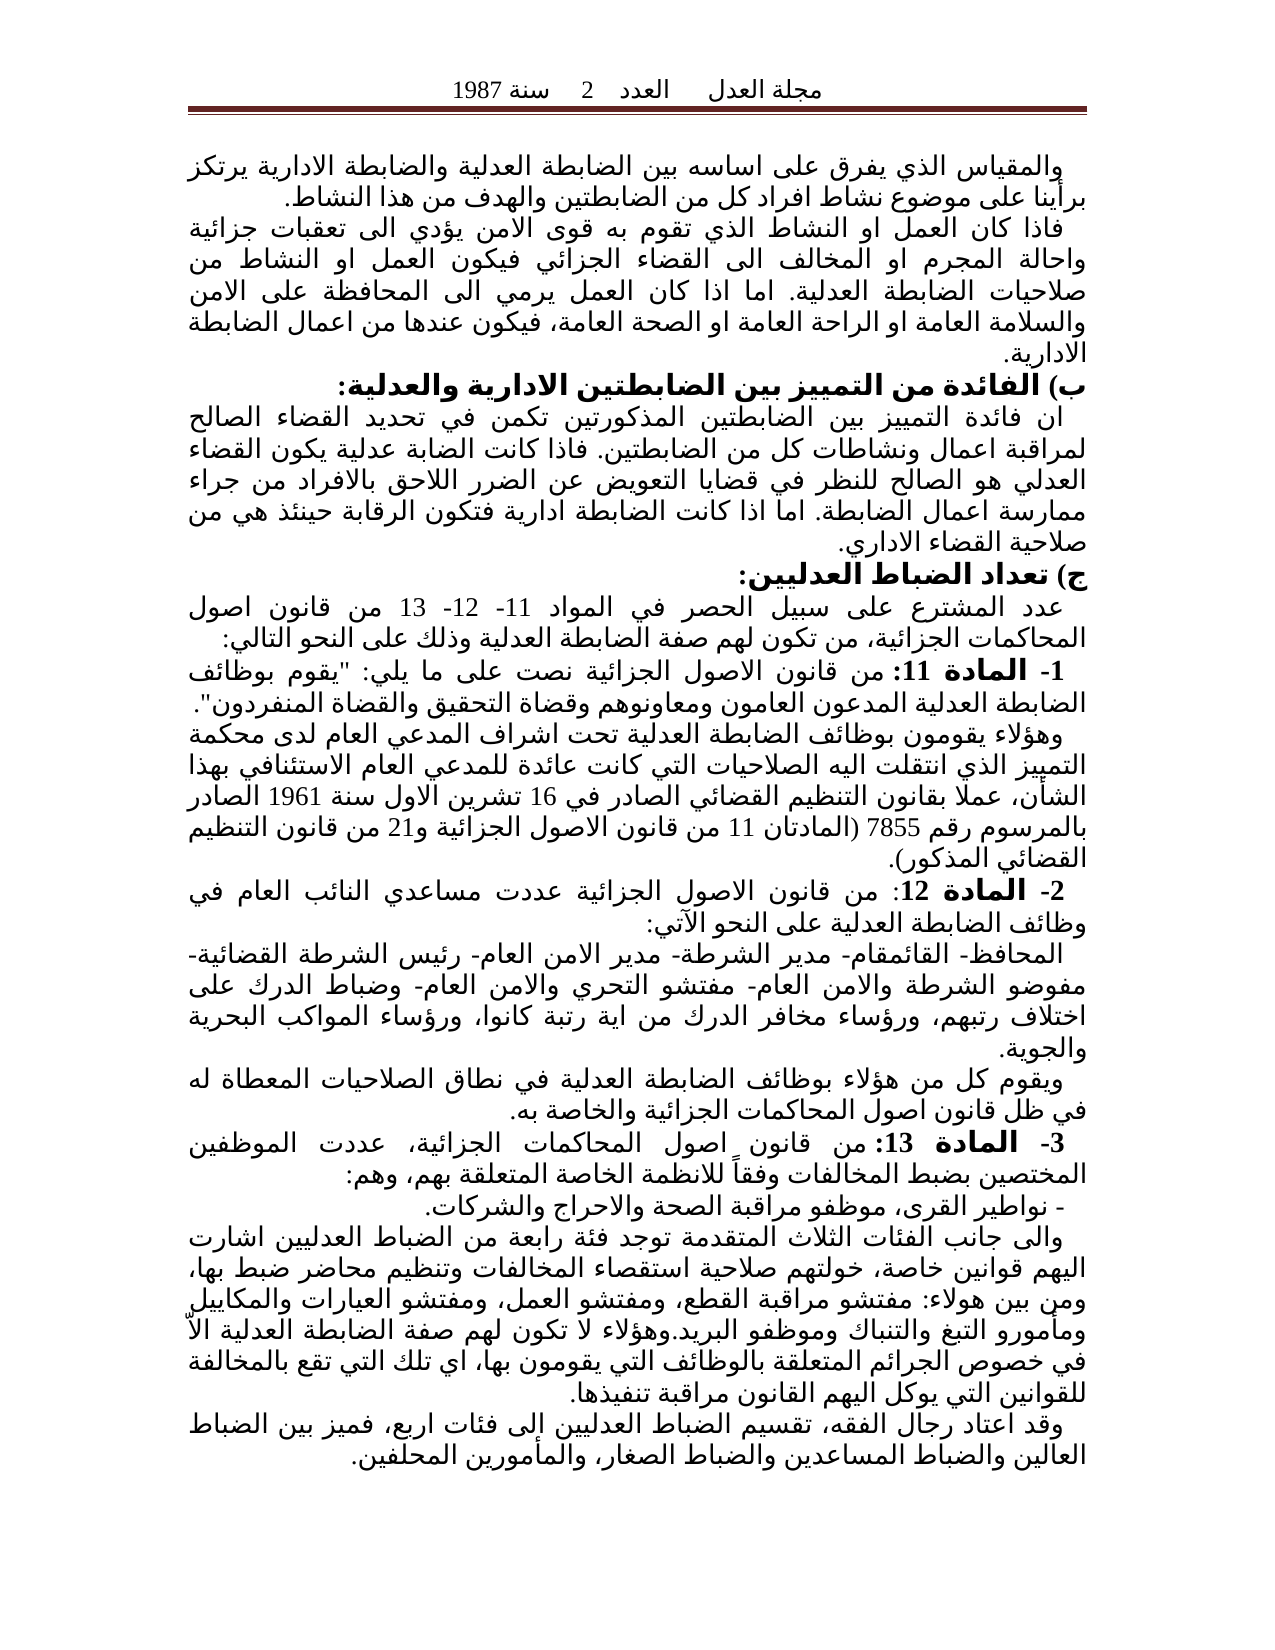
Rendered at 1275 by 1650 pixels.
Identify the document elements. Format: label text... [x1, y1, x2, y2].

text المحافظ- القائمقام- مدير الشرطة- مدير الامن العام- رئيس الشرطة القضائية- مفوضو الشرطة والامن العام- مفتشو التحري والامن العام- وضباط الدرك على اختلاف رتبهم، ورؤساء مخافر الدرك من اية رتبة كانوا، ورؤساء المواكب البحرية والجوية. [187, 938, 1087, 1063]
text 2- المادة 12: من قانون الاصول الجزائية عددت مساعدي النائب العام في وظائف الضابطة العدلية على النحو الآتي: [187, 873, 1087, 938]
text وقد اعتاد رجال الفقه، تقسيم الضباط العدليين الى فئات اربع، فميز بين الضباط العالين والضباط المساعدين والضباط الصغار، والمأمورين المحلفين. [187, 1408, 1087, 1470]
text فاذا كان العمل او النشاط الذي تقوم به قوى الامن يؤدي الى تعقبات جزائية واحالة المجرم او المخالف الى القضاء الجزائي فيكون العمل او النشاط من صلاحيات الضابطة العدلية. اما اذا كان العمل يرمي الى المحافظة على الامن والسلامة العامة او الراحة العامة او الصحة العامة، فيكون عندها من اعمال الضابطة الادارية. [187, 212, 1087, 368]
text عدد المشترع على سبيل الحصر في المواد 11- 12- 13 من قانون اصول المحاكمات الجزائية، من تكون لهم صفة الضابطة العدلية وذلك على النحو التالي: [187, 591, 1087, 653]
text ويقوم كل من هؤلاء بوظائف الضابطة العدلية في نطاق الصلاحيات المعطاة له في ظل قانون اصول المحاكمات الجزائية والخاصة به. [187, 1063, 1087, 1125]
text ب) الفائدة من التمييز بين الضابطتين الادارية والعدلية: [187, 368, 1087, 402]
text وهؤلاء يقومون بوظائف الضابطة العدلية تحت اشراف المدعي العام لدى محكمة التمييز الذي انتقلت اليه الصلاحيات التي كانت عائدة للمدعي العام الاستئنافي بهذا الشأن، عملا بقانون التنظيم القضائي الصادر في 16 تشرين الاول سنة 1961 الصادر بالمرسوم رقم 7855 (المادتان 11 من قانون الاصول الجزائية و21 من قانون التنظيم القضائي المذكور). [187, 718, 1087, 873]
text 1- المادة 11: من قانون الاصول الجزائية نصت على ما يلي: "يقوم بوظائف الضابطة العدلية المدعون العامون ومعاونوهم وقضاة التحقيق والقضاة المنفردون". [187, 653, 1087, 718]
text 3- المادة 13: من قانون اصول المحاكمات الجزائية، عددت الموظفين المختصين بضبط المخالفات وفقاً للانظمة الخاصة المتعلقة بهم، وهم: [187, 1125, 1087, 1190]
text ان فائدة التمييز بين الضابطتين المذكورتين تكمن في تحديد القضاء الصالح لمراقبة اعمال ونشاطات كل من الضابطتين. فاذا كانت الضابة عدلية يكون القضاء العدلي هو الصالح للنظر في قضايا التعويض عن الضرر اللاحق بالافراد من جراء ممارسة اعمال الضابطة. اما اذا كانت الضابطة ادارية فتكون الرقابة حينئذ هي من صلاحية القضاء الاداري. [187, 402, 1087, 557]
text والى جانب الفئات الثلاث المتقدمة توجد فئة رابعة من الضباط العدليين اشارت اليهم قوانين خاصة، خولتهم صلاحية استقصاء المخالفات وتنظيم محاضر ضبط بها، ومن بين هولاء: مفتشو مراقبة القطع، ومفتشو العمل، ومفتشو العيارات والمكاييل ومأمورو التبغ والتنباك وموظفو البريد.وهؤلاء لا تكون لهم صفة الضابطة العدلية الاّ في خصوص الجرائم المتعلقة بالوظائف التي يقومون بها، اي تلك التي تقع بالمخالفة للقوانين التي يوكل اليهم القانون مراقبة تنفيذها. [187, 1221, 1087, 1408]
text ج) تعداد الضباط العدليين: [187, 557, 1087, 591]
text - نواطير القرى، موظفو مراقبة الصحة والاحراج والشركات. [187, 1190, 1087, 1221]
text والمقياس الذي يفرق على اساسه بين الضابطة العدلية والضابطة الادارية يرتكز برأينا على موضوع نشاط افراد كل من الضابطتين والهدف من هذا النشاط. [187, 150, 1087, 212]
